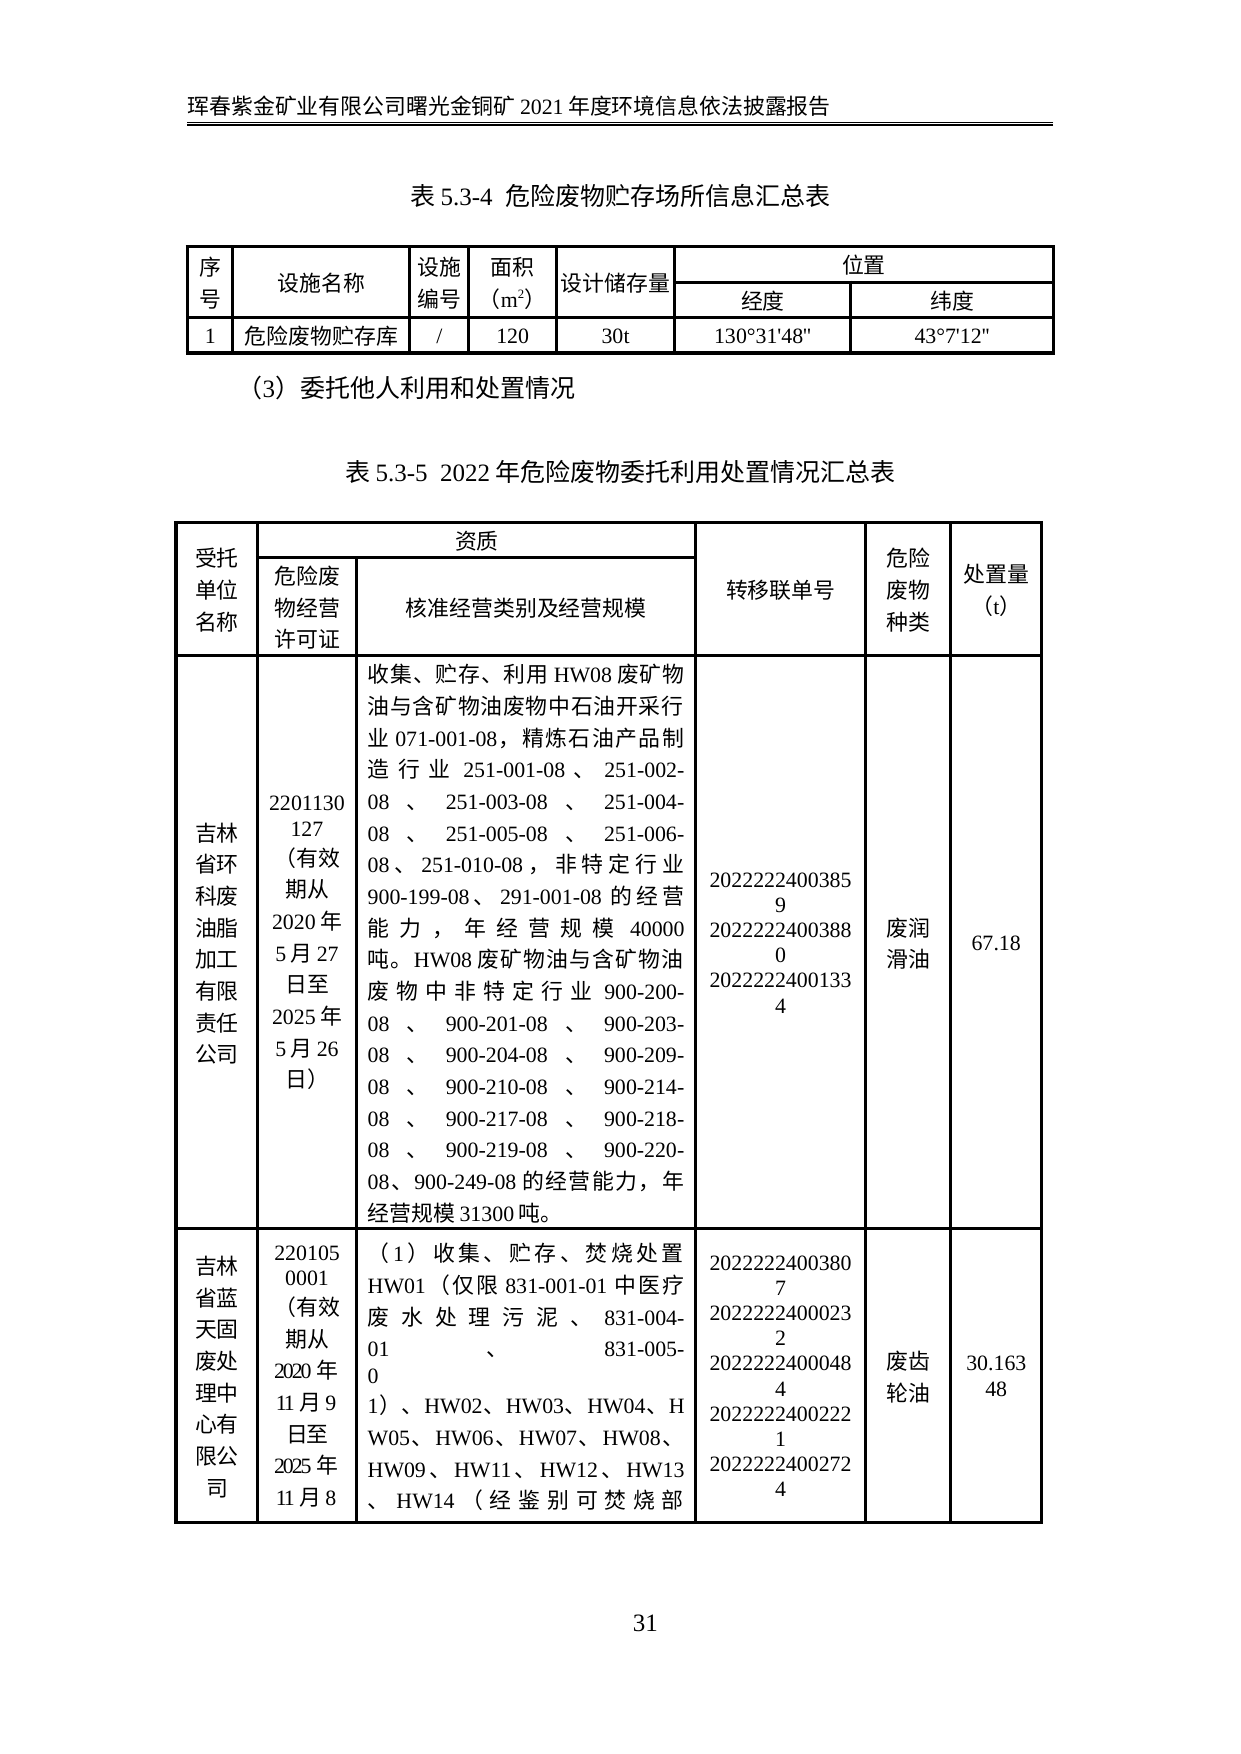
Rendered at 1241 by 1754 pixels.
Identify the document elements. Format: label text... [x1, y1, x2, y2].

table_header 资质 [259, 524, 694, 556]
table_cell 危险废物贮存库 [234, 319, 408, 351]
table_header 设计储存量 [558, 248, 673, 316]
table_cell 30t [558, 319, 673, 351]
text 表5.3-5 2022年危险废物委托利用处置情况汇总表 [187, 438, 1053, 503]
table_header 序号 [189, 248, 231, 316]
table_header 危险废物种类 [867, 524, 949, 654]
table_cell 1 [189, 319, 231, 351]
table_header 面积（m2） [470, 248, 555, 316]
table_cell 废齿轮油 [867, 1230, 949, 1521]
table_cell 危险废物经营许可证 [259, 559, 355, 654]
table_cell 20222224003807 20222224000232 20222224000484 20222224002221 20222224002724 [697, 1230, 864, 1521]
text 表5.3-4 危险废物贮存场所信息汇总表 [187, 162, 1053, 227]
table_cell 纬度 [852, 284, 1052, 316]
table_cell 120 [470, 319, 555, 351]
table_cell / [411, 319, 467, 351]
table_cell 130°31'48'' [676, 319, 849, 351]
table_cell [259, 1230, 355, 1521]
table_cell 67.18 [952, 657, 1040, 1227]
table_header 转移联单号 [697, 524, 864, 654]
table_cell 20222224003859 20222224003880 20222224001334 [697, 657, 864, 1227]
table_header 处置量（t） [952, 524, 1040, 654]
table_cell 经度 [676, 284, 849, 316]
table_cell 吉林省蓝天固废处理中心有限公司 [178, 1230, 256, 1521]
table_header 位置 [676, 248, 1052, 281]
table_header 设施名称 [234, 248, 408, 316]
text （3）委托他人利用和处置情况 [187, 355, 1053, 419]
table_cell 废润滑油 [867, 657, 949, 1227]
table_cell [358, 1230, 694, 1521]
table_cell 吉林省环科废油脂加工有限责任公司 [178, 657, 256, 1227]
table_cell 43°7'12'' [852, 319, 1052, 351]
table_cell 收集、贮存、利用HW08废矿物油与含矿物油废物中石油开采行业071-001-08，精炼石油产品制造行业251-001-08、251-002-08、251-003-08、251-004-08、251-005-08、251-006-08、251-010-08，非特定行业900-199-08、291-001-08的经营能力，年经营规模40000吨。HW08废矿物油与含矿物油废物中非特定行业900-200-08、900-201-08、900-203-08、900-204-08、900-209-08、900-210-08、900-214-08、900-217-08、900-218-08、900-219-08、900-220-08、900-249-08的经营能力，年经营规模31300吨。 [358, 657, 694, 1227]
table_header 受托单位名称 [178, 524, 256, 654]
table_cell 30.16348 [952, 1230, 1040, 1521]
table_cell 2201130127（有效期从2020年5月27日至2025年5月26日） [259, 657, 355, 1227]
table_cell 核准经营类别及经营规模 [358, 559, 694, 654]
table_header 设施编号 [411, 248, 467, 316]
